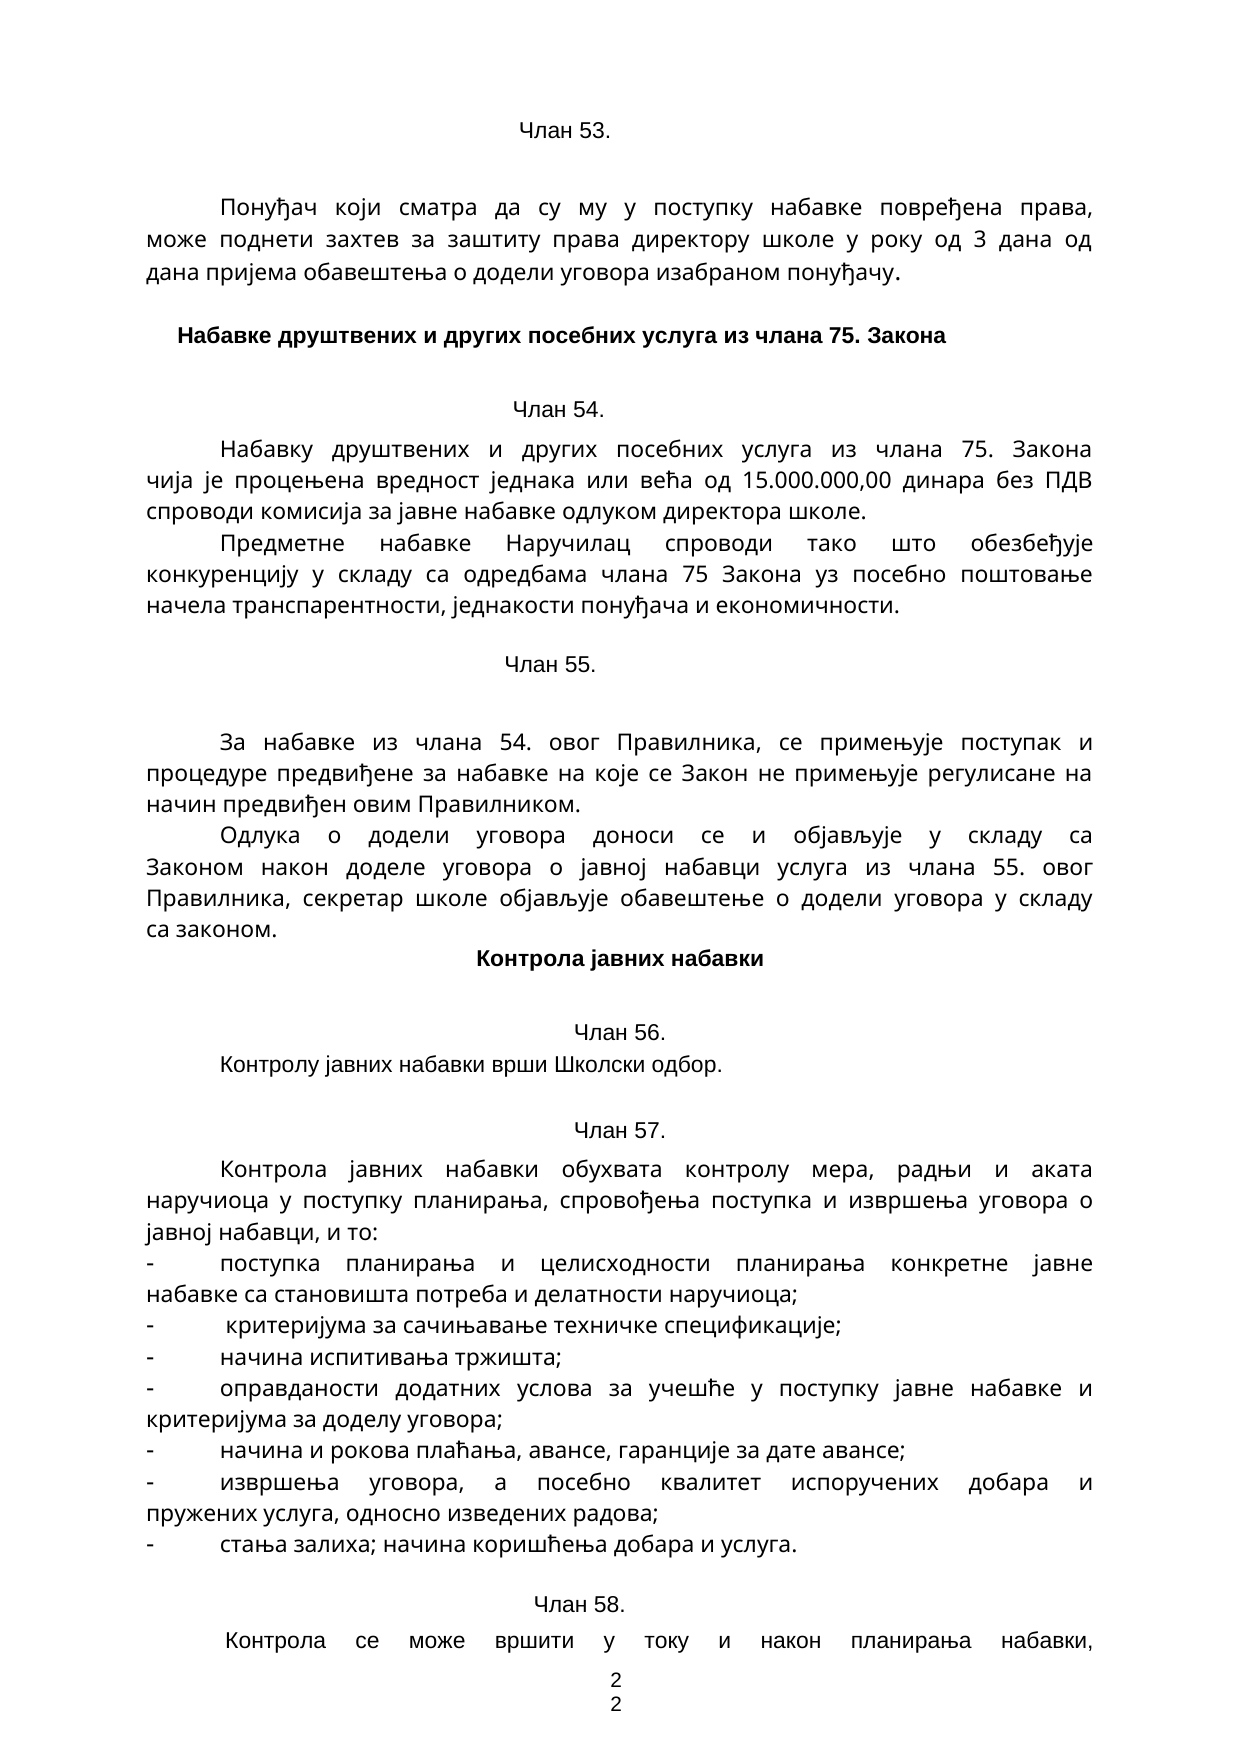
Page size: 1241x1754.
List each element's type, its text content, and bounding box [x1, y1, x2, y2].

subtitle Набавке друштвених и других посебних услуга из члана 75. Закона [177, 322, 1094, 348]
subtitle Контрола јавних набавки [146, 944, 1094, 971]
text Контролу јавних набавки врши Школски одбор. [146, 1051, 1094, 1078]
list стања залиха; начина коришћења добара и услуга. [146, 1528, 1094, 1559]
text Члан 58. [533, 1591, 1094, 1617]
text Контрола јавних набавки обухвата контролу мера, радњи и аката наручиоца у поступку планирања, спровођења поступка и извршења уговора о јавној набавци, и то: [146, 1153, 1094, 1247]
list оправданости додатних услова за учешће у поступку јавне набавке и критеријума за доделу уговора; [146, 1372, 1094, 1434]
text Одлука о додели уговора доноси се и објављује у складу са Законом након доделе уговора о јавној набавци услуга из члана 55. овог Правилника, секретар школе објављује обавештење о додели уговора у складу са законом. [146, 819, 1094, 944]
list поступка планирања и целисходности планирања конкретне јавне набавке са становишта потреба и делатности наручиоца; [146, 1247, 1094, 1309]
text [146, 1627, 1094, 1653]
list критеријума за сачињавање техничке спецификације; [146, 1309, 1094, 1341]
text Члан 57. [146, 1117, 1094, 1143]
text Члан 53. [519, 117, 1094, 144]
text Набавку друштвених и других посебних услуга из члана 75. Закона чија је процењена вредност једнака или већа од 15.000.000,00 динара без ПДВ спроводи комисија за јавне набавке одлуком директора школе. [146, 433, 1094, 526]
text За набавке из члана 54. овог Правилника, се примењује поступак и процедуре предвиђене за набавке на које се Закон не примењује регулисане на начин предвиђен овим Правилником. [146, 726, 1094, 819]
text Понуђач који сматра да су му у поступку набавке повређена права, може поднети захтев за заштиту права директору школе у року од 3 дана од дана пријема обавештења о додели уговора изабраном понуђачу. [146, 191, 1094, 288]
list начина испитивања тржишта; [146, 1341, 1094, 1372]
list извршења уговора, а посебно квалитет испоручених добара и пружених услуга, односно изведених радова; [146, 1466, 1094, 1528]
text Члан 56. [146, 1019, 1094, 1045]
text Предметне набавке Наручилац спроводи тако што обезбеђује конкуренцију у складу са одредбама члана 75 Закона уз посебно поштовање начела транспарентности, једнакости понуђача и економичности. [146, 526, 1094, 620]
list начина и рокова плаћања, авансе, гаранције за дате авансе; [146, 1434, 1094, 1466]
text Члан 55. [504, 651, 1094, 678]
text Члан 54. [512, 396, 1094, 423]
